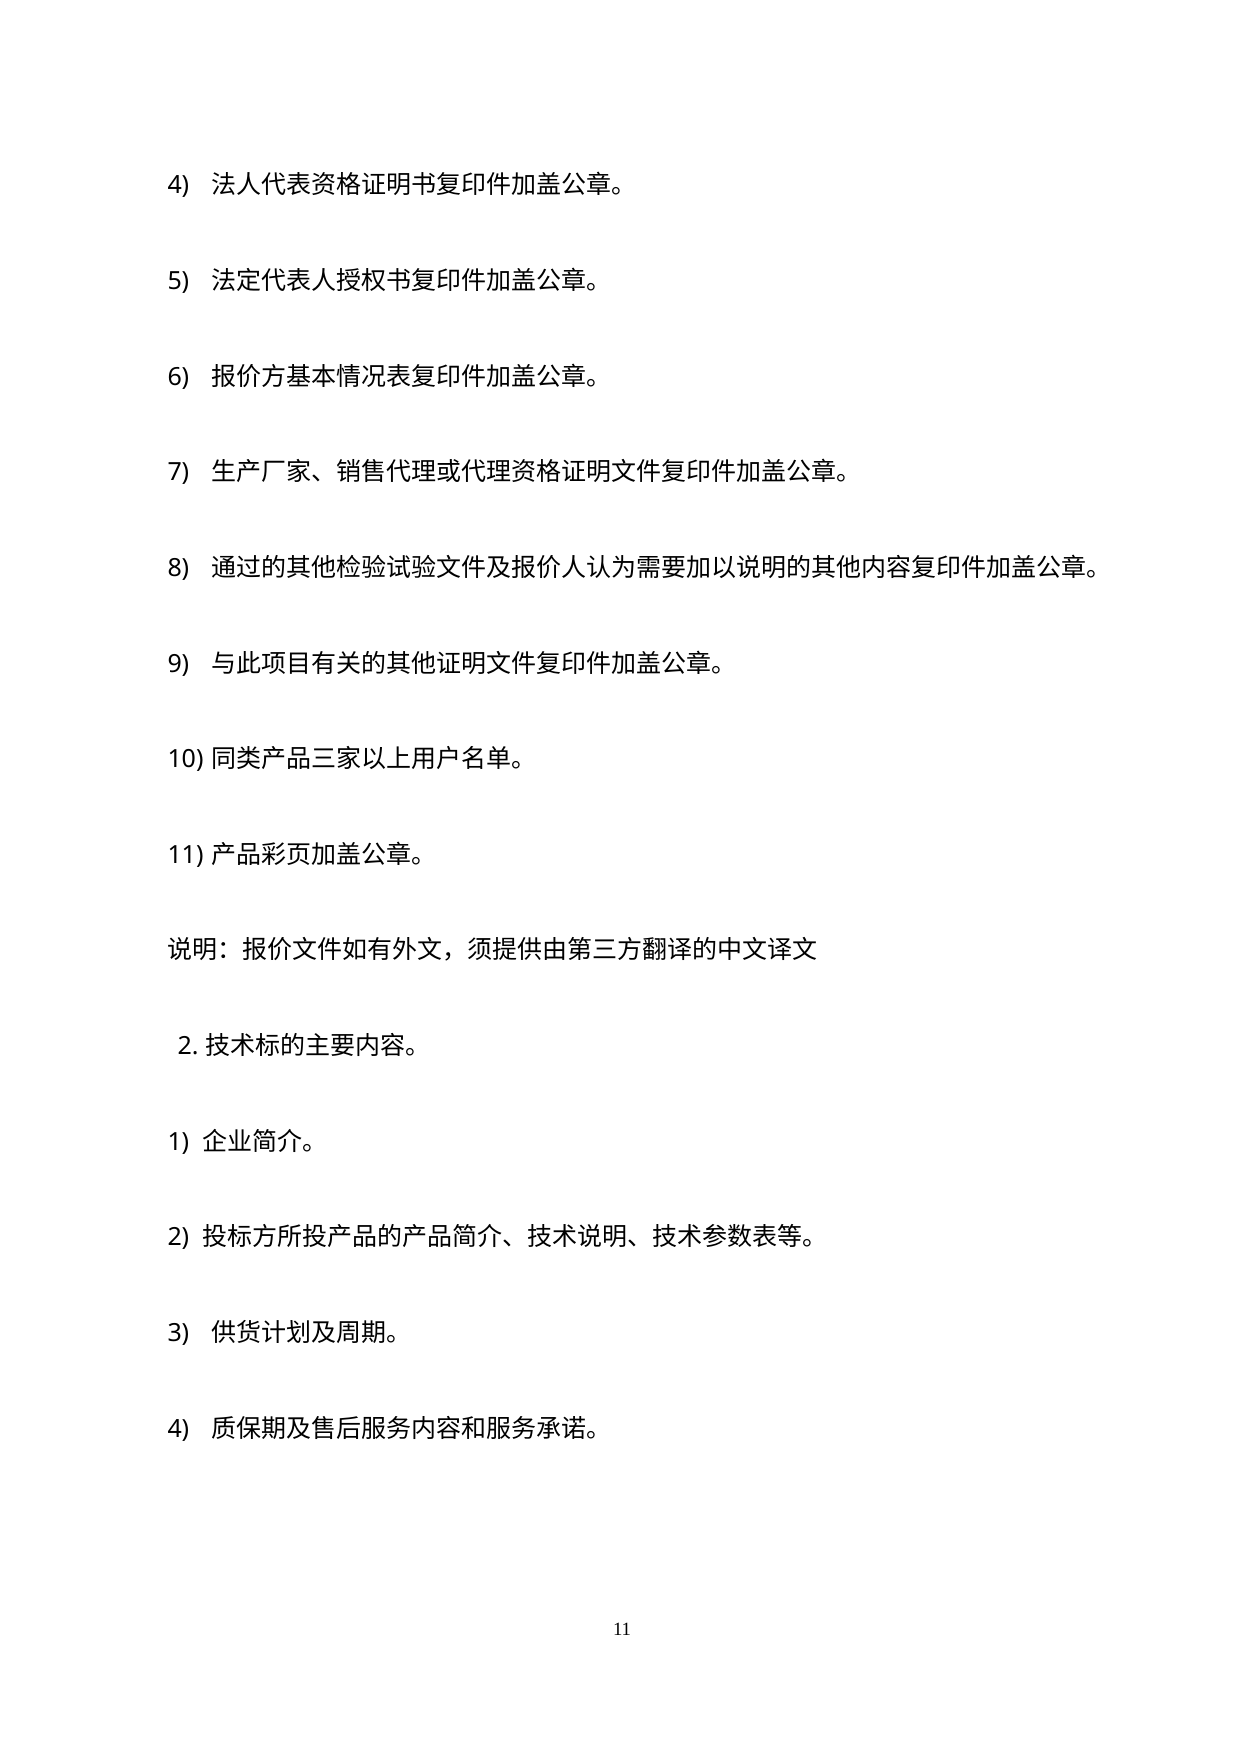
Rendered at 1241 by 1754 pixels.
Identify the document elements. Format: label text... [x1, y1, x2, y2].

list 同类产品三家以上用户名单。 [167, 724, 1091, 789]
list 报价方基本情况表复印件加盖公章。 [167, 342, 1091, 407]
list 质保期及售后服务内容和服务承诺。 [167, 1394, 1091, 1459]
list 生产厂家、销售代理或代理资格证明文件复印件加盖公章。 [167, 437, 1091, 502]
list 供货计划及周期。 [167, 1298, 1091, 1363]
text 说明：报价文件如有外文，须提供由第三方翻译的中文译文 [167, 916, 1091, 981]
list 法人代表资格证明书复印件加盖公章。 [167, 151, 1091, 216]
text 2. 技术标的主要内容。 [152, 1011, 1091, 1076]
list 企业简介。 [167, 1107, 1091, 1172]
list 投标方所投产品的产品简介、技术说明、技术参数表等。 [167, 1202, 1091, 1267]
list 法定代表人授权书复印件加盖公章。 [167, 246, 1091, 311]
list 产品彩页加盖公章。 [167, 820, 1091, 885]
list 通过的其他检验试验文件及报价人认为需要加以说明的其他内容复印件加盖公章。 [167, 533, 1091, 598]
list 与此项目有关的其他证明文件复印件加盖公章。 [167, 629, 1091, 694]
